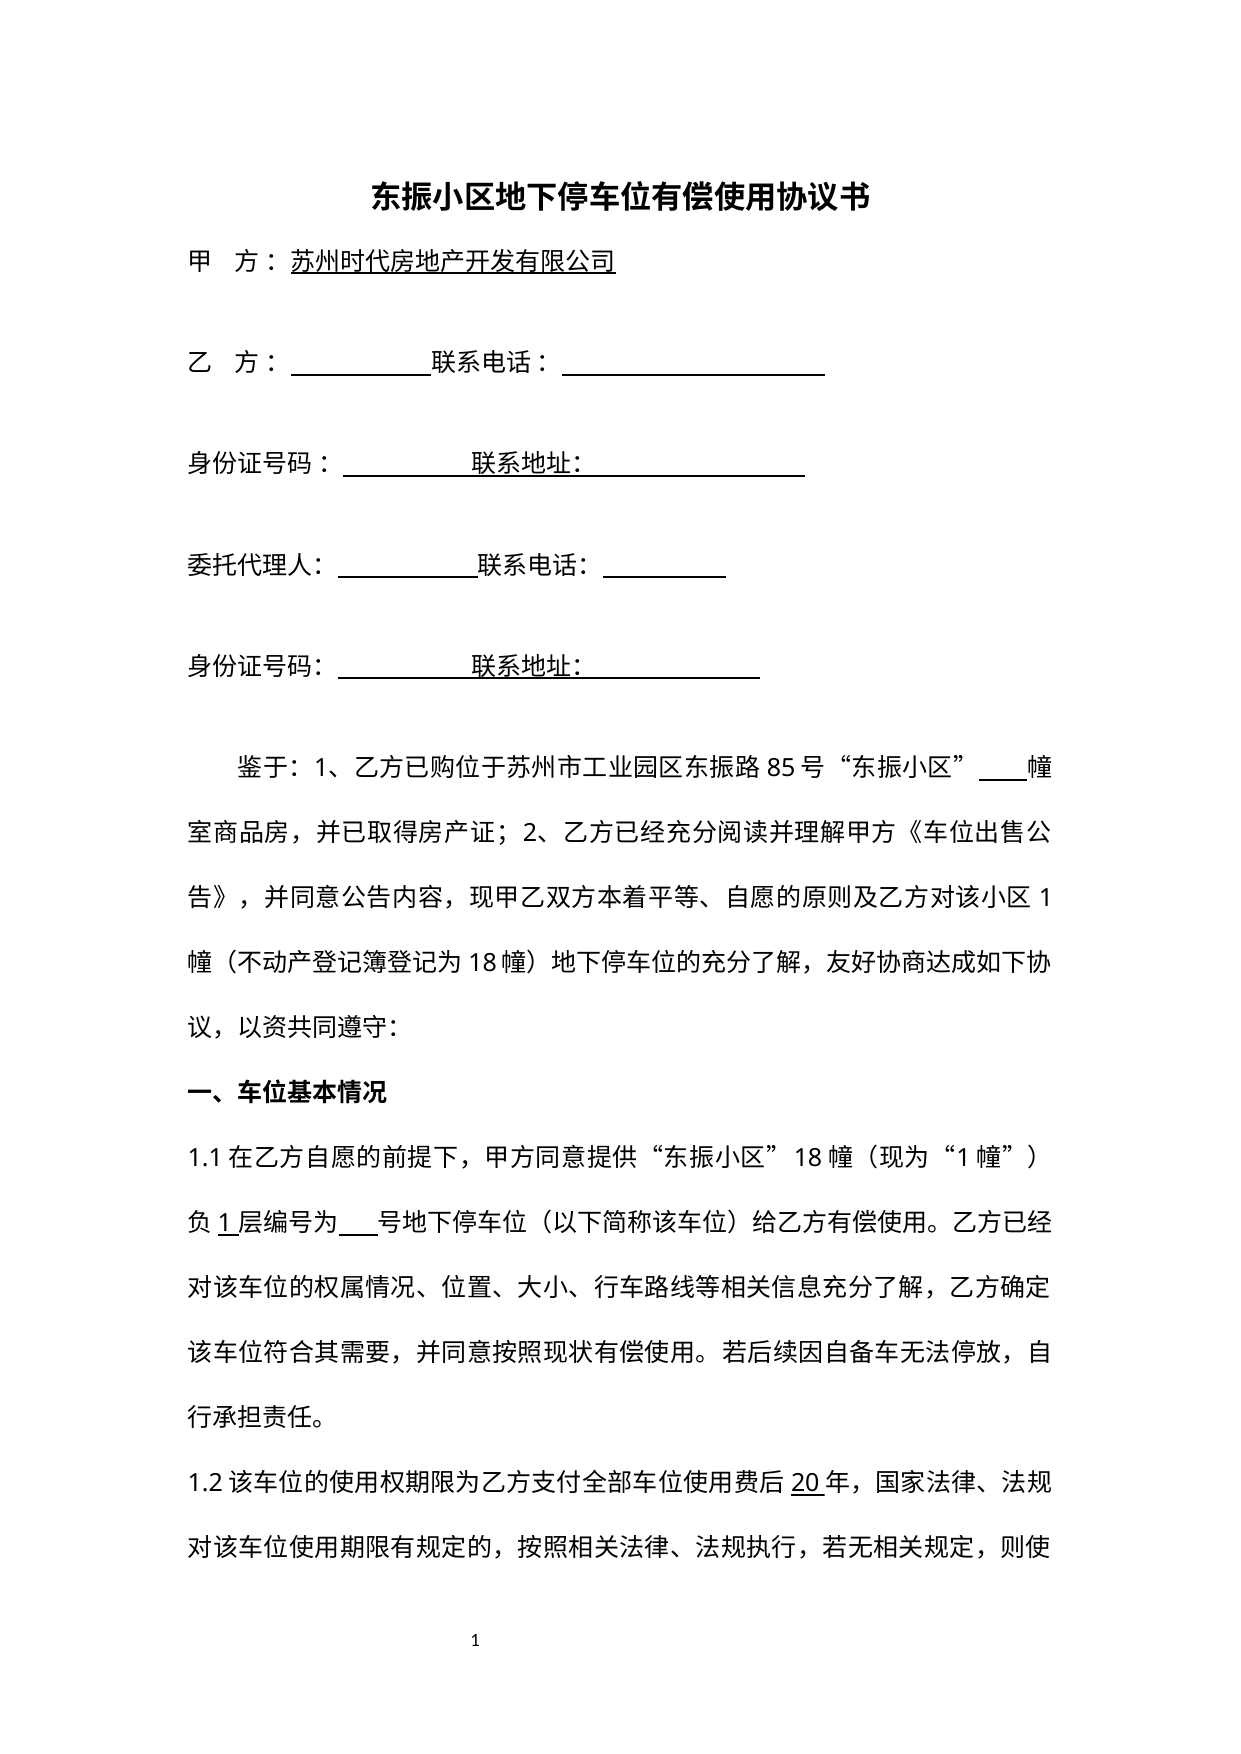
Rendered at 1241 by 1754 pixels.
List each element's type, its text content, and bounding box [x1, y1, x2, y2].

text 身份证号码 ： 联系地址： [187, 429, 1053, 494]
text 1.1在乙方自愿的前提下，甲方同意提供“东振小区”18幢（现为“1幢”）负1 层编号为 号地下停车位（以下简称该车位）给乙方有偿使用。乙方已经对该车位的权属情况、位置、大小、行车路线等相关信息充分了解，乙方确定该车位符合其需要，并同意按照现状有偿使用。若后续因自备车无法停放，自行承担责任。 [187, 1123, 1053, 1448]
text 甲 方 ：苏州时代房地产开发有限公司 [187, 227, 1053, 292]
text 乙 方 ： 联系电话 ： [187, 328, 1053, 393]
text 鉴于：1、乙方已购位于苏州市工业园区东振路85号“东振小区” 幢 室商品房，并已取得房产证；2、乙方已经充分阅读并理解甲方《车位出售公告》，并同意公告内容，现甲乙双方本着平等、自愿的原则及乙方对该小区1幢（不动产登记簿登记为18幢）地下停车位的充分了解，友好协商达成如下协议，以资共同遵守： [187, 733, 1053, 1058]
text 一、车位基本情况 [187, 1058, 1053, 1123]
text 委托代理人： 联系电话： [187, 531, 1053, 596]
text 东振小区地下停车位有偿使用协议书 [187, 162, 1053, 227]
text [187, 1448, 1053, 1578]
text 身份证号码： 联系地址： [187, 632, 1053, 697]
